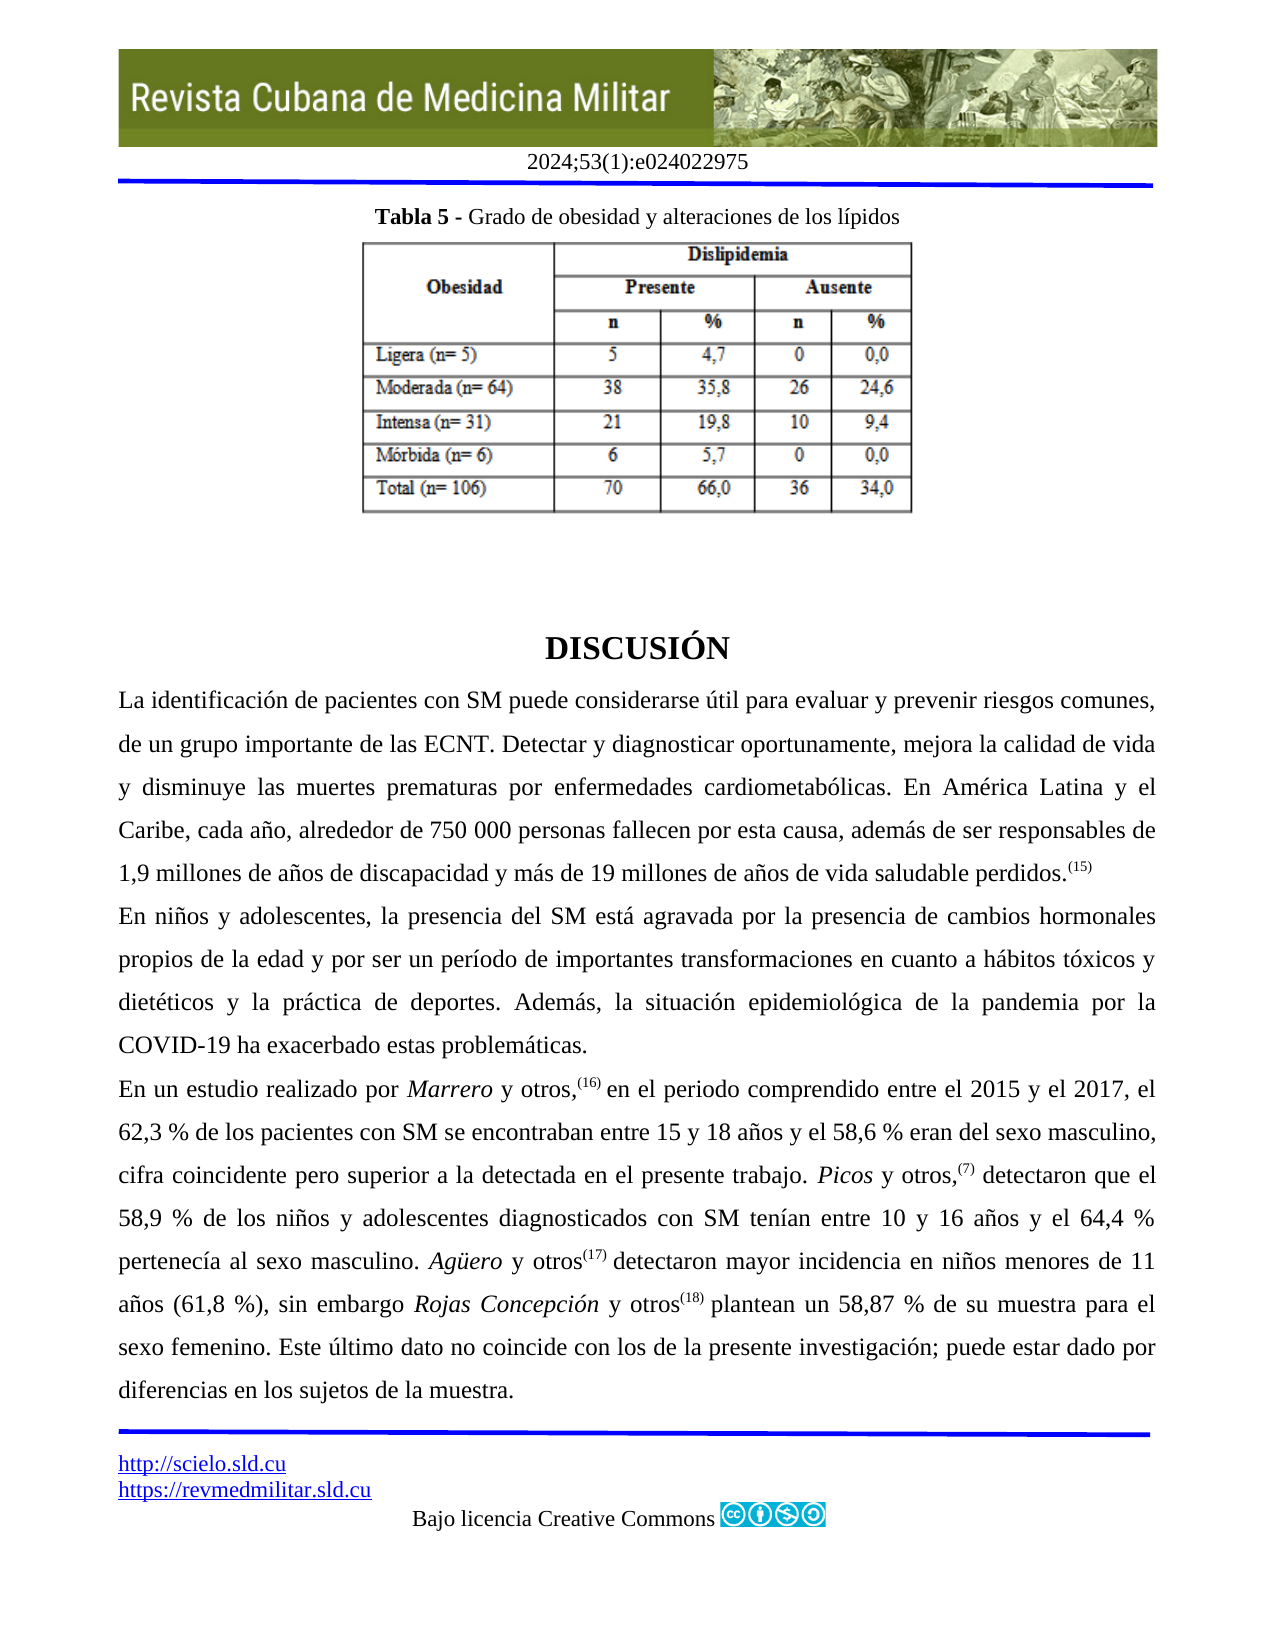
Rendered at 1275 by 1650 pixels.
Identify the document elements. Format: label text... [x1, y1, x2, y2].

text La identificación de pacientes con SM puede considerarse útil para evaluar y prevenir riesgos comunes, de un grupo importante de las ECNT. Detectar y diagnosticar oportunamente, mejora la calidad de vida y disminuye las muertes prematuras por enfermedades cardiometabólicas. En América Latina y el Caribe, cada año, alrededor de 750 000 personas fallecen por esta causa, además de ser responsables de 1,9 millones de años de discapacidad y más de 19 millones de años de vida saludable perdidos.(15) [118, 686, 1157, 815]
picture [361, 242, 914, 515]
text La identificación de pacientes con SM puede considerarse útil para evaluar y prevenir riesgos comunes, de un grupo importante de las ECNT. Detectar y diagnosticar oportunamente, mejora la calidad de vida y disminuye las muertes prematuras por enfermedades cardiometabólicas. En América Latina y el Caribe, cada año, alrededor de 750 000 personas fallecen por esta causa, además de ser responsables de 1,9 millones de años de discapacidad y más de 19 millones de años de vida saludable perdidos.(15) [118, 844, 1157, 887]
text En un estudio realizado por Marrero y otros,(16) en el periodo comprendido entre el 2015 y el 2017, el 62,3 % de los pacientes con SM se encontraban entre 15 y 18 años y el 58,6 % eran del sexo masculino, cifra coincidente pero superior a la detectada en el presente trabajo. Picos y otros,(7) detectaron que el 58,9 % de los niños y adolescentes diagnosticados con SM tenían entre 10 y 16 años y el 64,4 % pertenecía al sexo masculino. Agüero y otros(17) detectaron mayor incidencia en niños menores de 11 años (61,8 %), sin embargo Rojas Concepción y otros(18) plantean un 58,87 % de su muestra para el sexo femenino. Este último dato no coincide con los de la presente investigación; puede estar dado por diferencias en los sujetos de la muestra. [118, 1074, 1157, 1404]
text En niños y adolescentes, la presencia del SM está agravada por la presencia de cambios hormonales propios de la edad y por ser un período de importantes transformaciones en cuanto a hábitos tóxicos y dietéticos y la práctica de deportes. Además, la situación epidemiológica de la pandemia por la COVID-19 ha exacerbado estas problemáticas. [118, 901, 1157, 1059]
text Tabla 5 - Grado de obesidad y alteraciones de los lípidos [118, 203, 1157, 229]
picture [720, 1502, 826, 1527]
picture [118, 49, 1158, 147]
text DISCUSIÓN [118, 628, 1157, 666]
